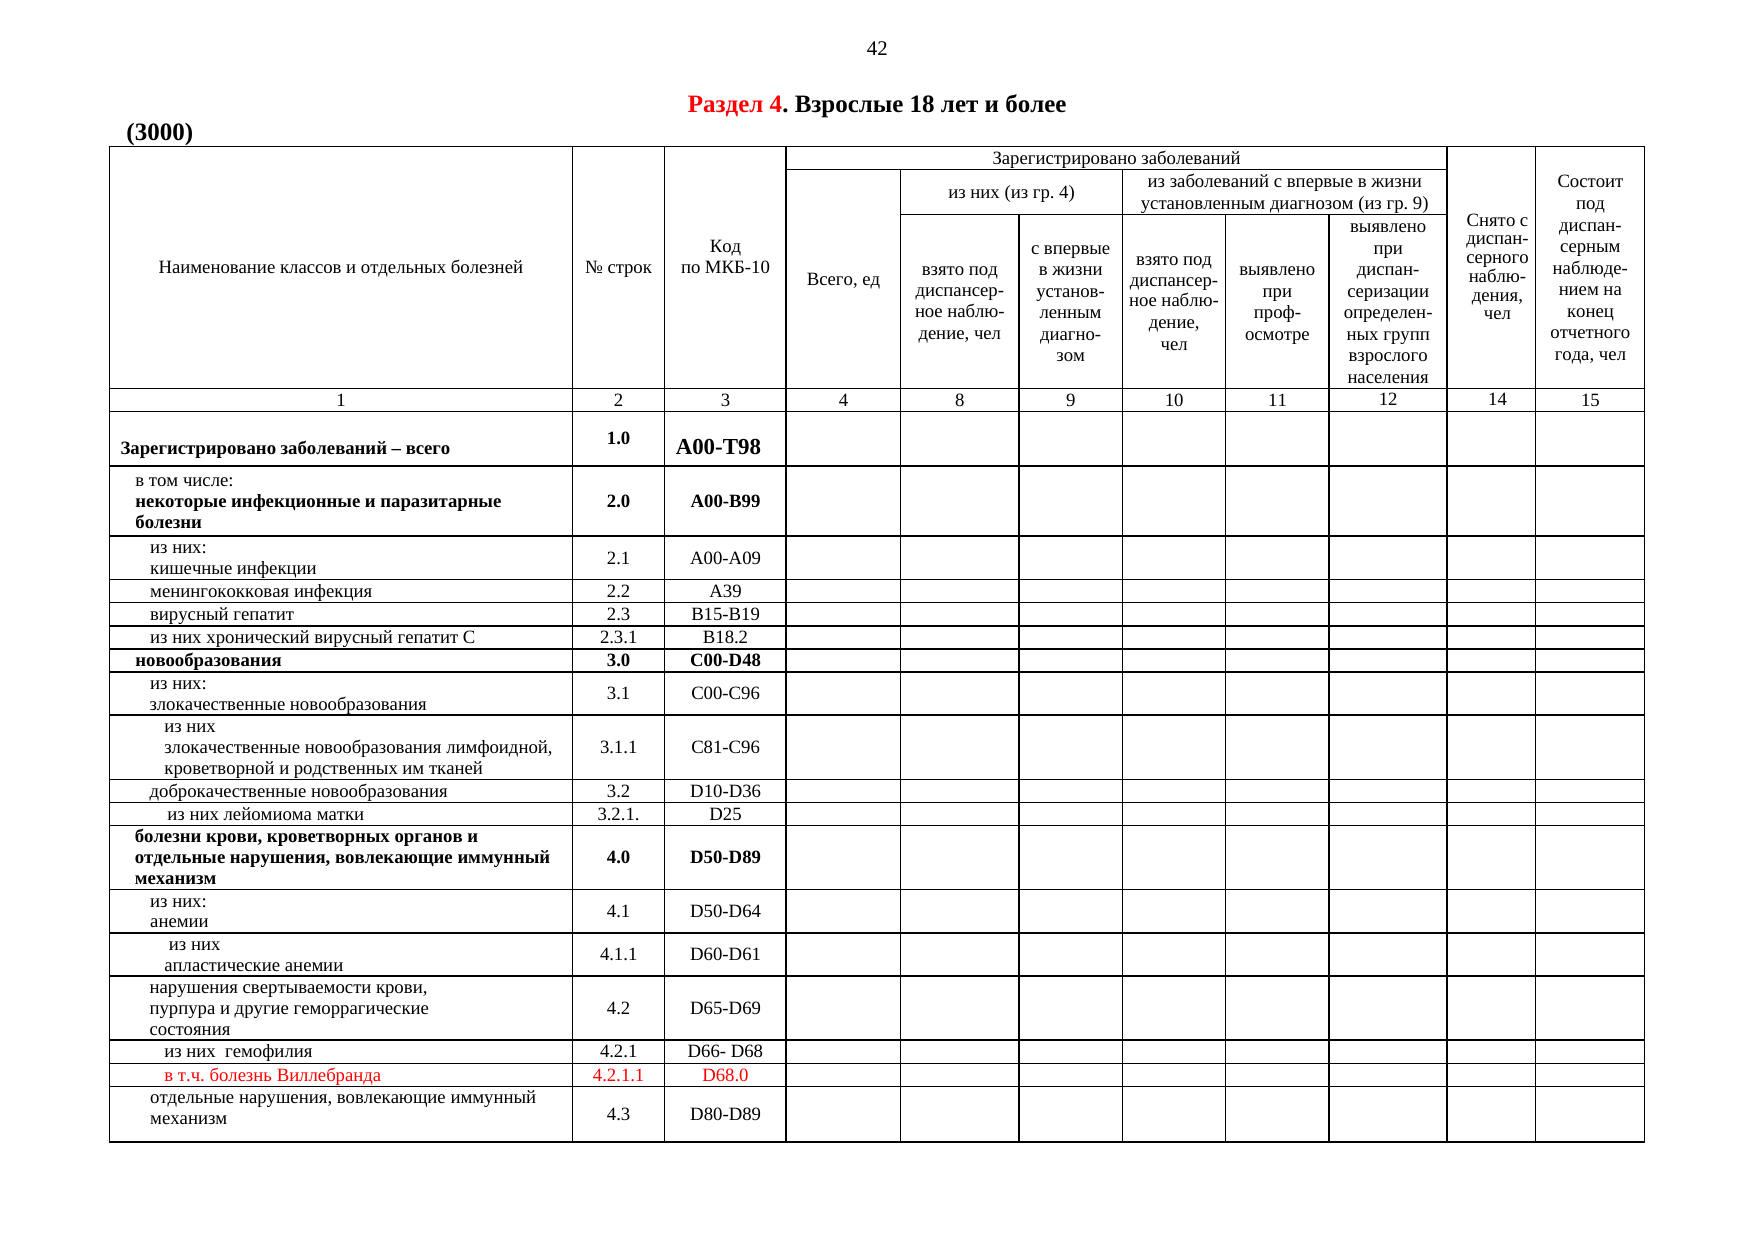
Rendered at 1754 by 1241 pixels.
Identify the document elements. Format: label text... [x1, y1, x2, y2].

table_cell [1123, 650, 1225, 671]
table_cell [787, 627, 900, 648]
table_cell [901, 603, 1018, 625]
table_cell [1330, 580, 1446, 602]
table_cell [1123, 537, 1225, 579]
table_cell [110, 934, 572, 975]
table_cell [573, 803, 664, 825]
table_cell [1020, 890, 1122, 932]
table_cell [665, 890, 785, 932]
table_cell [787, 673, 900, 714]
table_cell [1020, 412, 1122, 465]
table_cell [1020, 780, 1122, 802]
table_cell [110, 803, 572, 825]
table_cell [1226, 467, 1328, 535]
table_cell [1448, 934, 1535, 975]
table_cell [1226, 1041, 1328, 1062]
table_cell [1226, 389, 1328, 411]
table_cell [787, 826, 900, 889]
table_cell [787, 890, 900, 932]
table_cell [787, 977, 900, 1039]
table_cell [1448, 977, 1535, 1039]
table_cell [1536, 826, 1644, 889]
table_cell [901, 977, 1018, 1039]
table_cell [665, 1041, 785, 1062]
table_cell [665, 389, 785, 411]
text (3000) [126, 117, 1665, 146]
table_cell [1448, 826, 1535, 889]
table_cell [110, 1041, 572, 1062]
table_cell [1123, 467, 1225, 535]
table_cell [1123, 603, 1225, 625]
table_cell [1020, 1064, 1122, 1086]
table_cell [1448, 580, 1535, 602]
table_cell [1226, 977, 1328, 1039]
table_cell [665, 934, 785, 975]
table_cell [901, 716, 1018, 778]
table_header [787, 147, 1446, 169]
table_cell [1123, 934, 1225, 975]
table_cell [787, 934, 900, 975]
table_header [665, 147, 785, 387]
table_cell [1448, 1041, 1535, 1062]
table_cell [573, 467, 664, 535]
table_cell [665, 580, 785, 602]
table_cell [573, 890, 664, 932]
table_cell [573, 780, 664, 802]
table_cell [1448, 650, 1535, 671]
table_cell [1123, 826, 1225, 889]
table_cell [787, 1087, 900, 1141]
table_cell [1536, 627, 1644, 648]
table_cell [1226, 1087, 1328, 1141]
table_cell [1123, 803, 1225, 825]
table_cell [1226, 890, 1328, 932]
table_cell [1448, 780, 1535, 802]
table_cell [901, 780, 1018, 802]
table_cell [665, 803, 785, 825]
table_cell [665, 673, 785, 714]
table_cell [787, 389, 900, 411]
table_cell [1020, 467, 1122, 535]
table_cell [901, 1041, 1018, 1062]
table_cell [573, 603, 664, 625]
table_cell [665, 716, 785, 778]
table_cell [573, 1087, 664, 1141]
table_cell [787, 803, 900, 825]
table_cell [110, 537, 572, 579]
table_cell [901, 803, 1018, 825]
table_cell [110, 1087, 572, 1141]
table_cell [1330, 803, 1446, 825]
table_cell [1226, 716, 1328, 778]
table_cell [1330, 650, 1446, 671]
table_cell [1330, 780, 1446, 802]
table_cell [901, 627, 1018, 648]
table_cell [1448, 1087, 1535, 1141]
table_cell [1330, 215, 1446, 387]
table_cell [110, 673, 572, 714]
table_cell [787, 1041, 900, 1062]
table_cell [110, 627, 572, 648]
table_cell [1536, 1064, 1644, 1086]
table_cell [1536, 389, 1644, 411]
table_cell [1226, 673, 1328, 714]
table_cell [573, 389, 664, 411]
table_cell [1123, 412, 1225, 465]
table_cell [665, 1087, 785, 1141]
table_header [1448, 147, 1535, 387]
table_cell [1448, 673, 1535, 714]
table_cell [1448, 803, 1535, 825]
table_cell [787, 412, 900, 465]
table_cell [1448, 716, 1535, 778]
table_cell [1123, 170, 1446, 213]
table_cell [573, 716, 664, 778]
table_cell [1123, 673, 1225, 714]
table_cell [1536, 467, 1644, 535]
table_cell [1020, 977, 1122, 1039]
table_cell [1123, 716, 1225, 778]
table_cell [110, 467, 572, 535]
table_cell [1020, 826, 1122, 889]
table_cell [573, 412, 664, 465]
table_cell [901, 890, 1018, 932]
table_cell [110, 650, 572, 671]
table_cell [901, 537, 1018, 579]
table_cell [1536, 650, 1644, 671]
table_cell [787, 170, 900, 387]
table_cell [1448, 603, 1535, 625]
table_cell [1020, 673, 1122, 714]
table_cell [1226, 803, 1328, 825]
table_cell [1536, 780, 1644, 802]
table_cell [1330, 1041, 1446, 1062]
text Раздел 4. Взрослые 18 лет и более [89, 89, 1665, 117]
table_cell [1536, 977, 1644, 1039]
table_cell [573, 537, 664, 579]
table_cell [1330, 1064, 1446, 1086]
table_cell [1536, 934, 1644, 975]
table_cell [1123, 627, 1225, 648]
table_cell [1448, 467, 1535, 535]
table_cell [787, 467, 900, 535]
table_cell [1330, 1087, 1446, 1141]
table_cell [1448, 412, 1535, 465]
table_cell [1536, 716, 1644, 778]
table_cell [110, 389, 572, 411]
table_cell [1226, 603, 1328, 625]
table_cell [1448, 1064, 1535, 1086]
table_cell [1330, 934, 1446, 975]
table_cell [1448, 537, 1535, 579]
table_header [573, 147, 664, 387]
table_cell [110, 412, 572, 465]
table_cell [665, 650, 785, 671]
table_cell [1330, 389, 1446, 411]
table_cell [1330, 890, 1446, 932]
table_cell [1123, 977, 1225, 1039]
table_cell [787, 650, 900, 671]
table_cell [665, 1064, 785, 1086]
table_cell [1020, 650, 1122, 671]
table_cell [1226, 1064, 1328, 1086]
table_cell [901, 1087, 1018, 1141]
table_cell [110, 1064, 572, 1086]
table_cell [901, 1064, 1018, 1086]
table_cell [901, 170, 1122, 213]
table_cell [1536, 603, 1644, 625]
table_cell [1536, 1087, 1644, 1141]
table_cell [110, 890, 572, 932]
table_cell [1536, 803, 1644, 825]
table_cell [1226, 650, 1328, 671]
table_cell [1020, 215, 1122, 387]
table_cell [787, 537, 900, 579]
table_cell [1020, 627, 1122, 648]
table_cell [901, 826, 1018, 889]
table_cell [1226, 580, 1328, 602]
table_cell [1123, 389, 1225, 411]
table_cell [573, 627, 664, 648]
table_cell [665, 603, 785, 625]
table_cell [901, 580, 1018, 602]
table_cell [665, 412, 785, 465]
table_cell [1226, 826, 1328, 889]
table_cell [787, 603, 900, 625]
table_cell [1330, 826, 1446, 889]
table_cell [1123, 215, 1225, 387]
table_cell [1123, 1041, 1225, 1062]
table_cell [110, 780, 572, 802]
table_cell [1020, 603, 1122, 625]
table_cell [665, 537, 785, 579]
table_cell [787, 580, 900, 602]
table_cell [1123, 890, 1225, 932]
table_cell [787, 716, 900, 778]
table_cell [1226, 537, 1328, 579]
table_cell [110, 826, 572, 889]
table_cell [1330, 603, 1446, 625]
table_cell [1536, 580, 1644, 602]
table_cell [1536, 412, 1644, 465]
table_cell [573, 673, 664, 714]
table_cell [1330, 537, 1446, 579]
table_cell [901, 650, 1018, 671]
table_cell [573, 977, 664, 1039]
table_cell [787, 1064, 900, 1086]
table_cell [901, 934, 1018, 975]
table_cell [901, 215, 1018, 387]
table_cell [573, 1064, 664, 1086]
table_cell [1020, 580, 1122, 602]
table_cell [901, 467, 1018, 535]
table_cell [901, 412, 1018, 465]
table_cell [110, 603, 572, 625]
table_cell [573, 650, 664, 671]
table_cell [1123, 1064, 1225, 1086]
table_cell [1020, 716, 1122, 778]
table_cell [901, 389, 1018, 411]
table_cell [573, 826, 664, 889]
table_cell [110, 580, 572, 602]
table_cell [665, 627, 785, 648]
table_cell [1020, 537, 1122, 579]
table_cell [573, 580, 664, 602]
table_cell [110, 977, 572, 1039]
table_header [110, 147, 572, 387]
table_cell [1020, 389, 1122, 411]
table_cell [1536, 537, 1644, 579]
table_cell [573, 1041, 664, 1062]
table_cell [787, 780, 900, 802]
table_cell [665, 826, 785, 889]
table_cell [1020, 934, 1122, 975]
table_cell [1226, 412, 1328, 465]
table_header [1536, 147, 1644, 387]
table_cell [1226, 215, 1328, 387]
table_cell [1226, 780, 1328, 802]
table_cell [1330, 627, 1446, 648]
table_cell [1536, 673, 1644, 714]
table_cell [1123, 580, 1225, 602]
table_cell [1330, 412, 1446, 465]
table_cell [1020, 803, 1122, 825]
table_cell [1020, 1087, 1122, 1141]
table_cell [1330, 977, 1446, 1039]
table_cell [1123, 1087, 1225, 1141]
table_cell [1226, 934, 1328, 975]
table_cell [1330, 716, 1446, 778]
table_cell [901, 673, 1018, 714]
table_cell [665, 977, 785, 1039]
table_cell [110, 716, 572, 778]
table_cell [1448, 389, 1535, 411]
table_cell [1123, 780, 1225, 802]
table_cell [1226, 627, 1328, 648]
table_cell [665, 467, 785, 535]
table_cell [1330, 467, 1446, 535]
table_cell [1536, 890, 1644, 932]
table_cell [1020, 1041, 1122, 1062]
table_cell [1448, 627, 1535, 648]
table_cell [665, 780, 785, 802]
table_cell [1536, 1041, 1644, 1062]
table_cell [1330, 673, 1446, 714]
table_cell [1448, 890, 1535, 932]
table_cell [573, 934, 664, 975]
